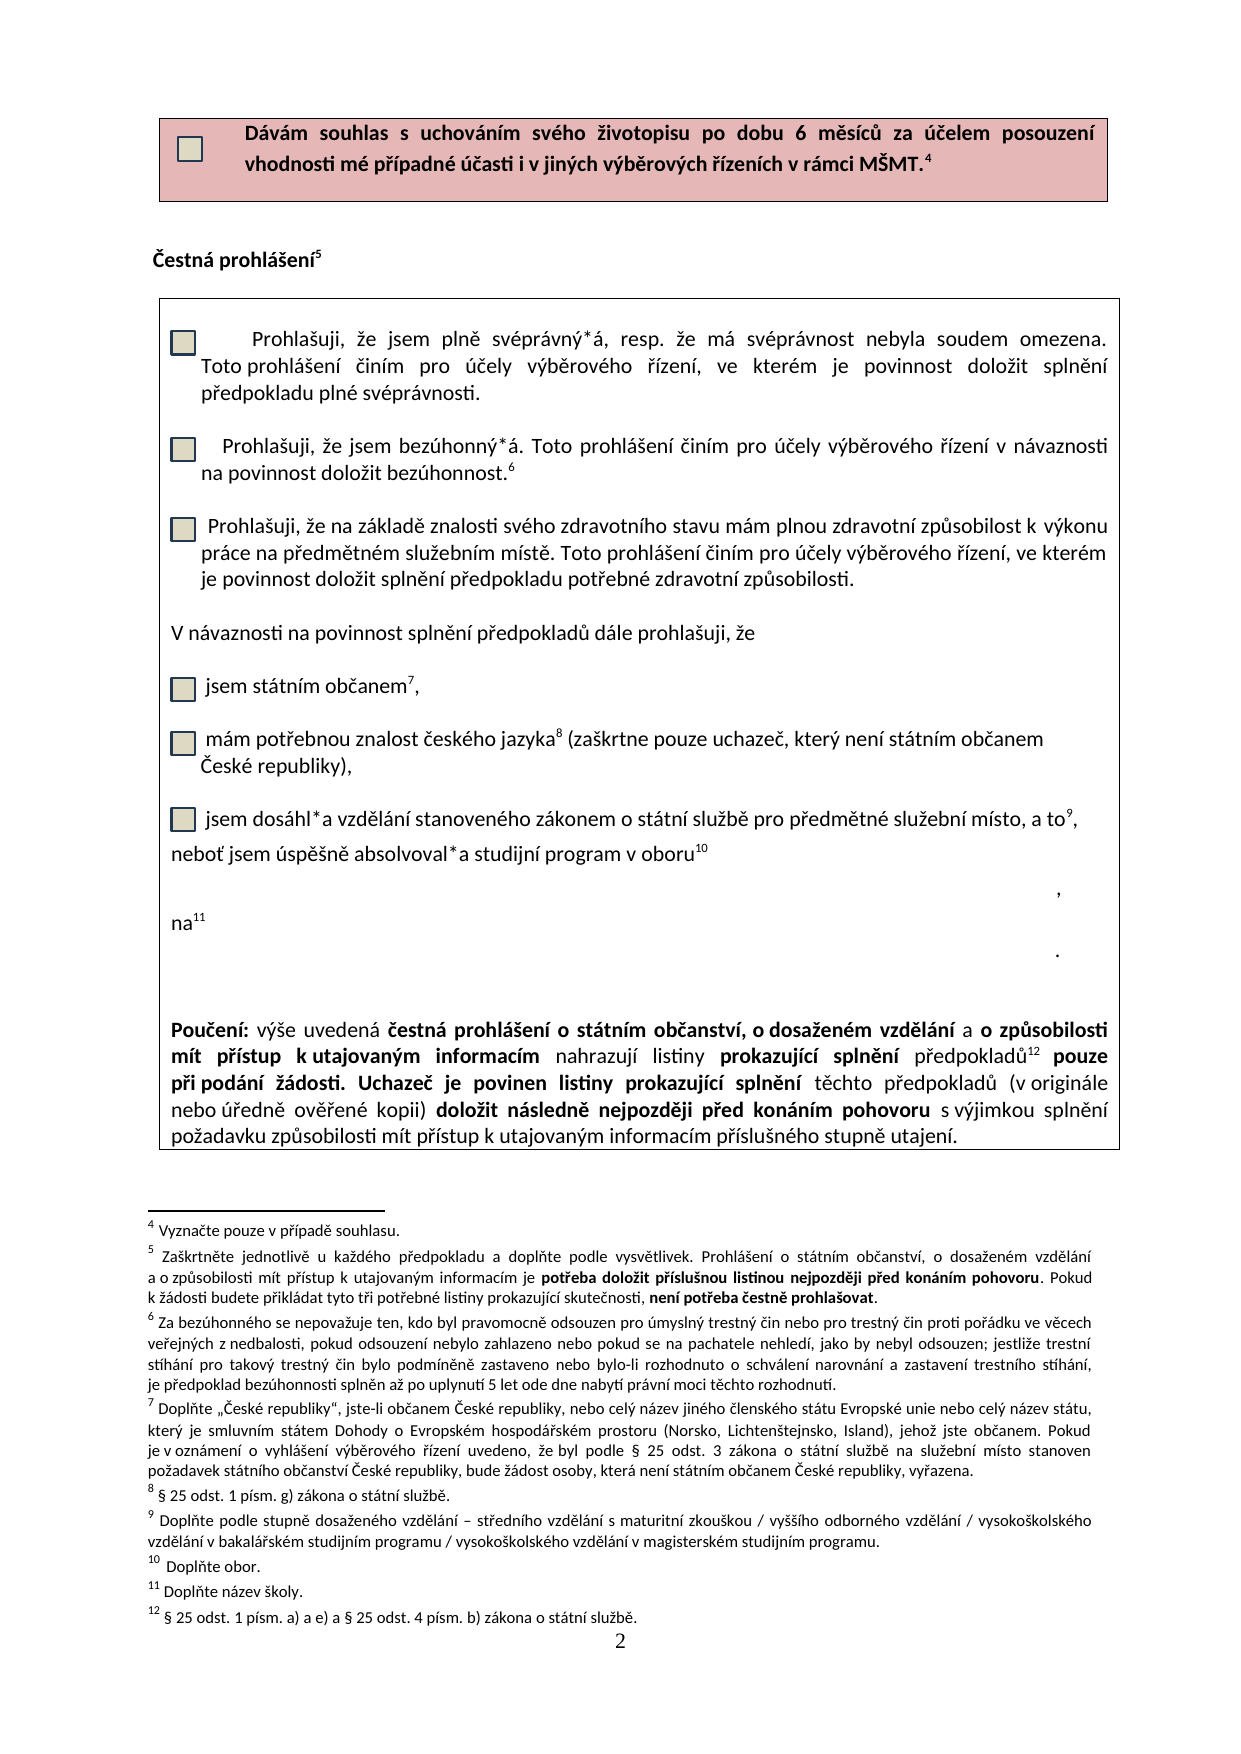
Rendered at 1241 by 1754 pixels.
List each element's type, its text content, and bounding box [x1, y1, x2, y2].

table_header Prohlašuji, že jsem plně svéprávný*á, resp. že má svéprávnost nebyla soudem omezena. Toto prohlášení činím pro účely výběrového řízení, ve kterém je povinnost doložit splnění předpokladu plné svéprávnosti. Prohlašuji, že jsem bezúhonný*á. Toto prohlášení činím pro účely výběrového řízení v návaznosti na povinnost doložit bezúhonnost. Prohlašuji, že na základě znalosti svého zdravotního stavu mám plnou zdravotní způsobilost k výkonu práce na předmětném služebním místě. Toto prohlášení činím pro účely výběrového řízení, ve kterém je povinnost doložit splnění předpokladu potřebné zdravotní způsobilosti. V návaznosti na povinnost splnění předpokladů dále prohlašuji, že jsem státním občanem, mám potřebnou znalost českého jazyka (zaškrtne pouze uchazeč, který není státním občanem České republiky), jsem dosáhl*a vzdělání stanoveného zákonem o státní službě pro předmětné služební místo, a to, neboť jsem úspěšně absolvoval*a studijní program v oboru , na . Poučení: výše uvedená čestná prohlášení o státním občanství, o dosaženém vzdělání a o způsobilosti mít přístup k utajovaným informacím nahrazují listiny prokazující splnění předpokladů pouze při podání žádosti. Uchazeč je povinen listiny prokazující splnění těchto předpokladů (v originále nebo úředně ověřené kopii) doložit následně nejpozději před konáním pohovoru s výjimkou splnění požadavku způsobilosti mít přístup k utajovaným informacím příslušného stupně utajení. [160, 299, 1119, 1149]
text Čestná prohlášení [148, 246, 1092, 273]
table_header Dávám souhlas s uchováním svého životopisu po dobu 6 měsíců za účelem posouzení vhodnosti mé případné účasti i v jiných výběrových řízeních v rámci MŠMT. [160, 119, 1107, 201]
